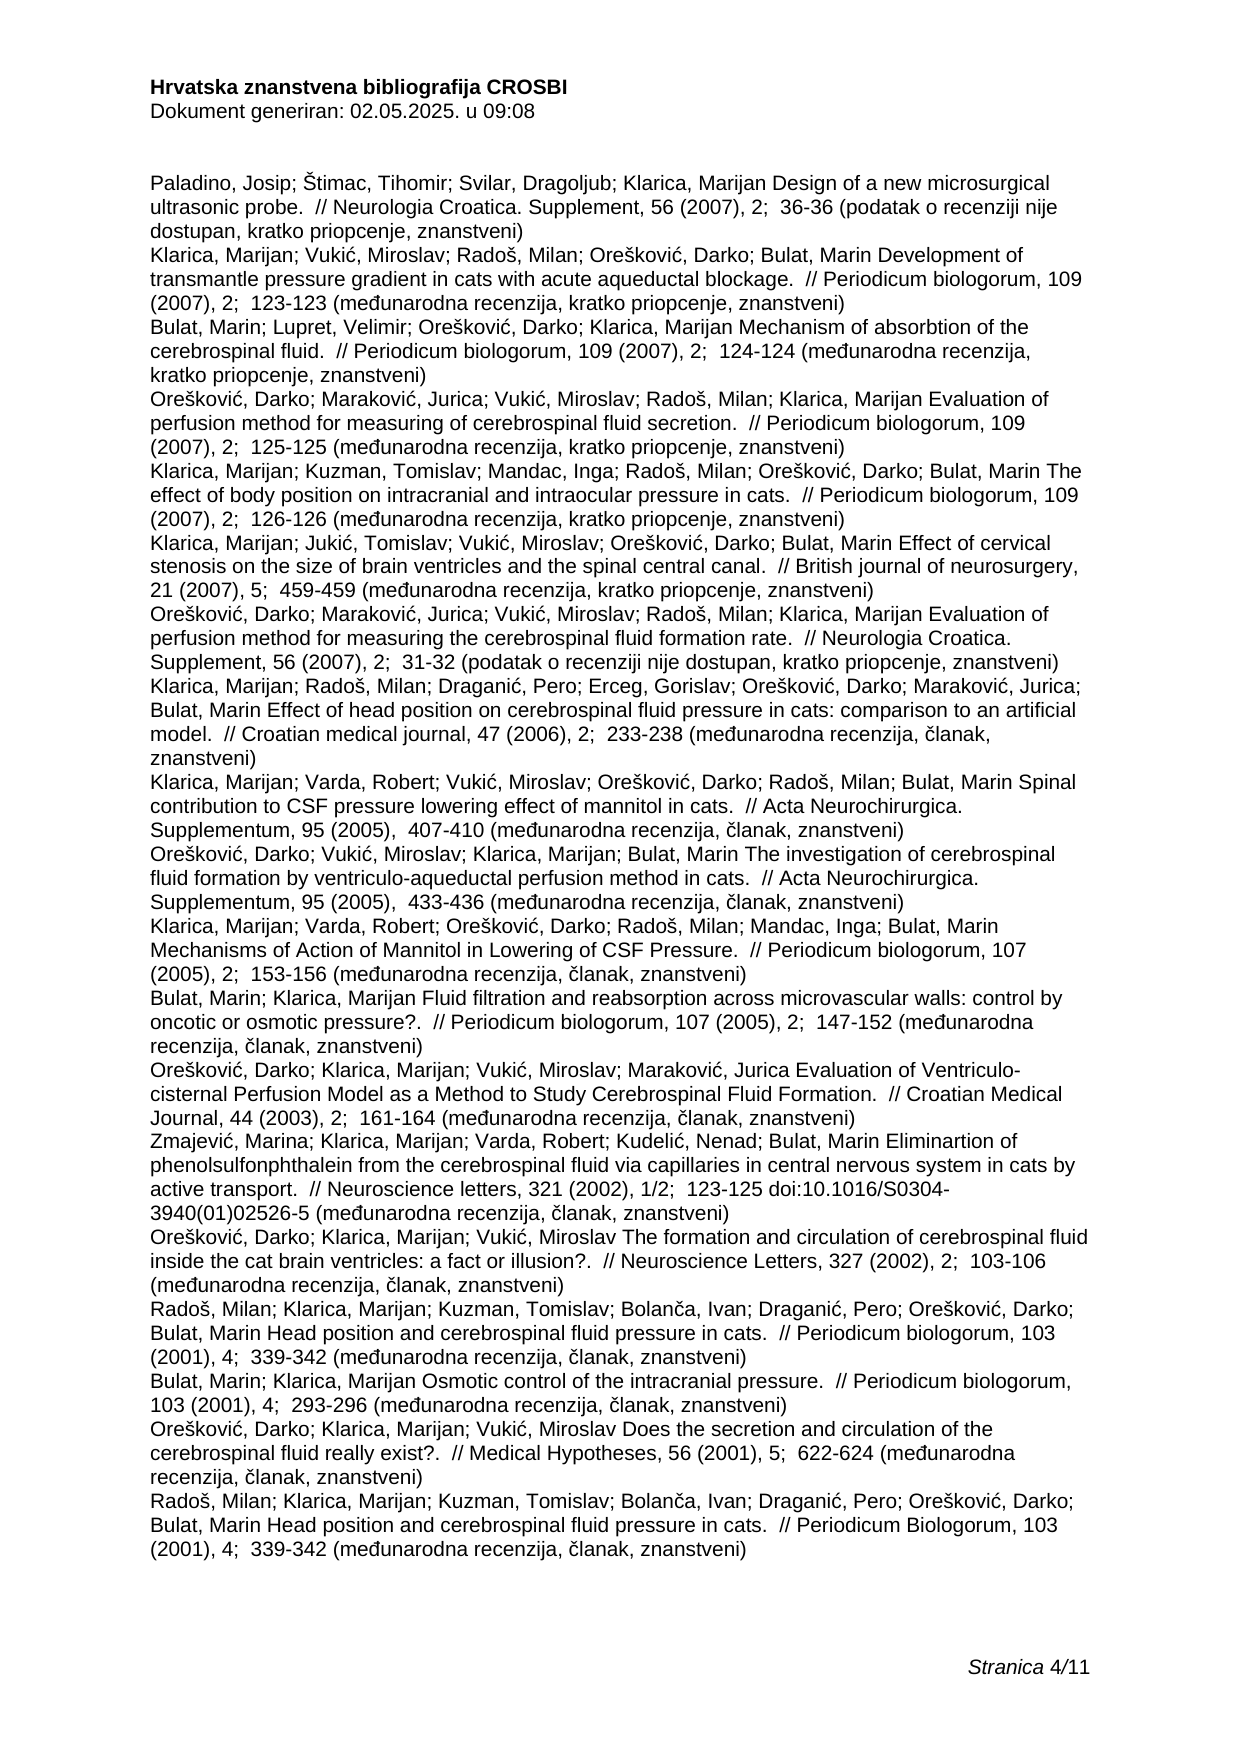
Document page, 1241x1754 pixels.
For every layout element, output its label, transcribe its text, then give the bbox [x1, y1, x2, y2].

text Zmajević, Marina; Klarica, Marijan; Varda, Robert; Kudelić, Nenad; Bulat, Marin [150, 1129, 1090, 1225]
text Klarica, Marijan; Varda, Robert; Vukić, Miroslav; Orešković, Darko; Radoš, Milan; Bulat, Marin [150, 770, 1090, 842]
text Klarica, Marijan; Vukić, Miroslav; Radoš, Milan; Orešković, Darko; Bulat, Marin [150, 243, 1090, 315]
text Paladino, Josip; Štimac, Tihomir; Svilar, Dragoljub; Klarica, Marijan [150, 171, 1090, 243]
text Orešković, Darko; Vukić, Miroslav; Klarica, Marijan; Bulat, Marin [150, 842, 1090, 914]
text Bulat, Marin; Klarica, Marijan [150, 1369, 1090, 1417]
text Klarica, Marijan; Radoš, Milan; Draganić, Pero; Erceg, Gorislav; Orešković, Darko; Maraković, Jurica; Bulat, Marin [150, 674, 1090, 770]
text Orešković, Darko; Maraković, Jurica; Vukić, Miroslav; Radoš, Milan; Klarica, Marijan [150, 602, 1090, 674]
text Klarica, Marijan; Varda, Robert; Orešković, Darko; Radoš, Milan; Mandac, Inga; Bulat, Marin [150, 914, 1090, 986]
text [150, 315, 1090, 387]
text Radoš, Milan; Klarica, Marijan; Kuzman, Tomislav; Bolanča, Ivan; Draganić, Pero; Orešković, Darko; Bulat, Marin [150, 1297, 1090, 1369]
text Bulat, Marin; Klarica, Marijan [150, 986, 1090, 1057]
text Orešković, Darko; Klarica, Marijan; Vukić, Miroslav [150, 1417, 1090, 1489]
text Klarica, Marijan; Kuzman, Tomislav; Mandac, Inga; Radoš, Milan; Orešković, Darko; Bulat, Marin [150, 458, 1090, 530]
text Orešković, Darko; Klarica, Marijan; Vukić, Miroslav; Maraković, Jurica [150, 1057, 1090, 1129]
text Orešković, Darko; Maraković, Jurica; Vukić, Miroslav; Radoš, Milan; Klarica, Marijan [150, 387, 1090, 458]
text Orešković, Darko; Klarica, Marijan; Vukić, Miroslav [150, 1225, 1090, 1297]
text Radoš, Milan; Klarica, Marijan; Kuzman, Tomislav; Bolanča, Ivan; Draganić, Pero; Orešković, Darko; Bulat, Marin [150, 1489, 1090, 1561]
text Klarica, Marijan; Jukić, Tomislav; Vukić, Miroslav; Orešković, Darko; Bulat, Marin [150, 530, 1090, 602]
